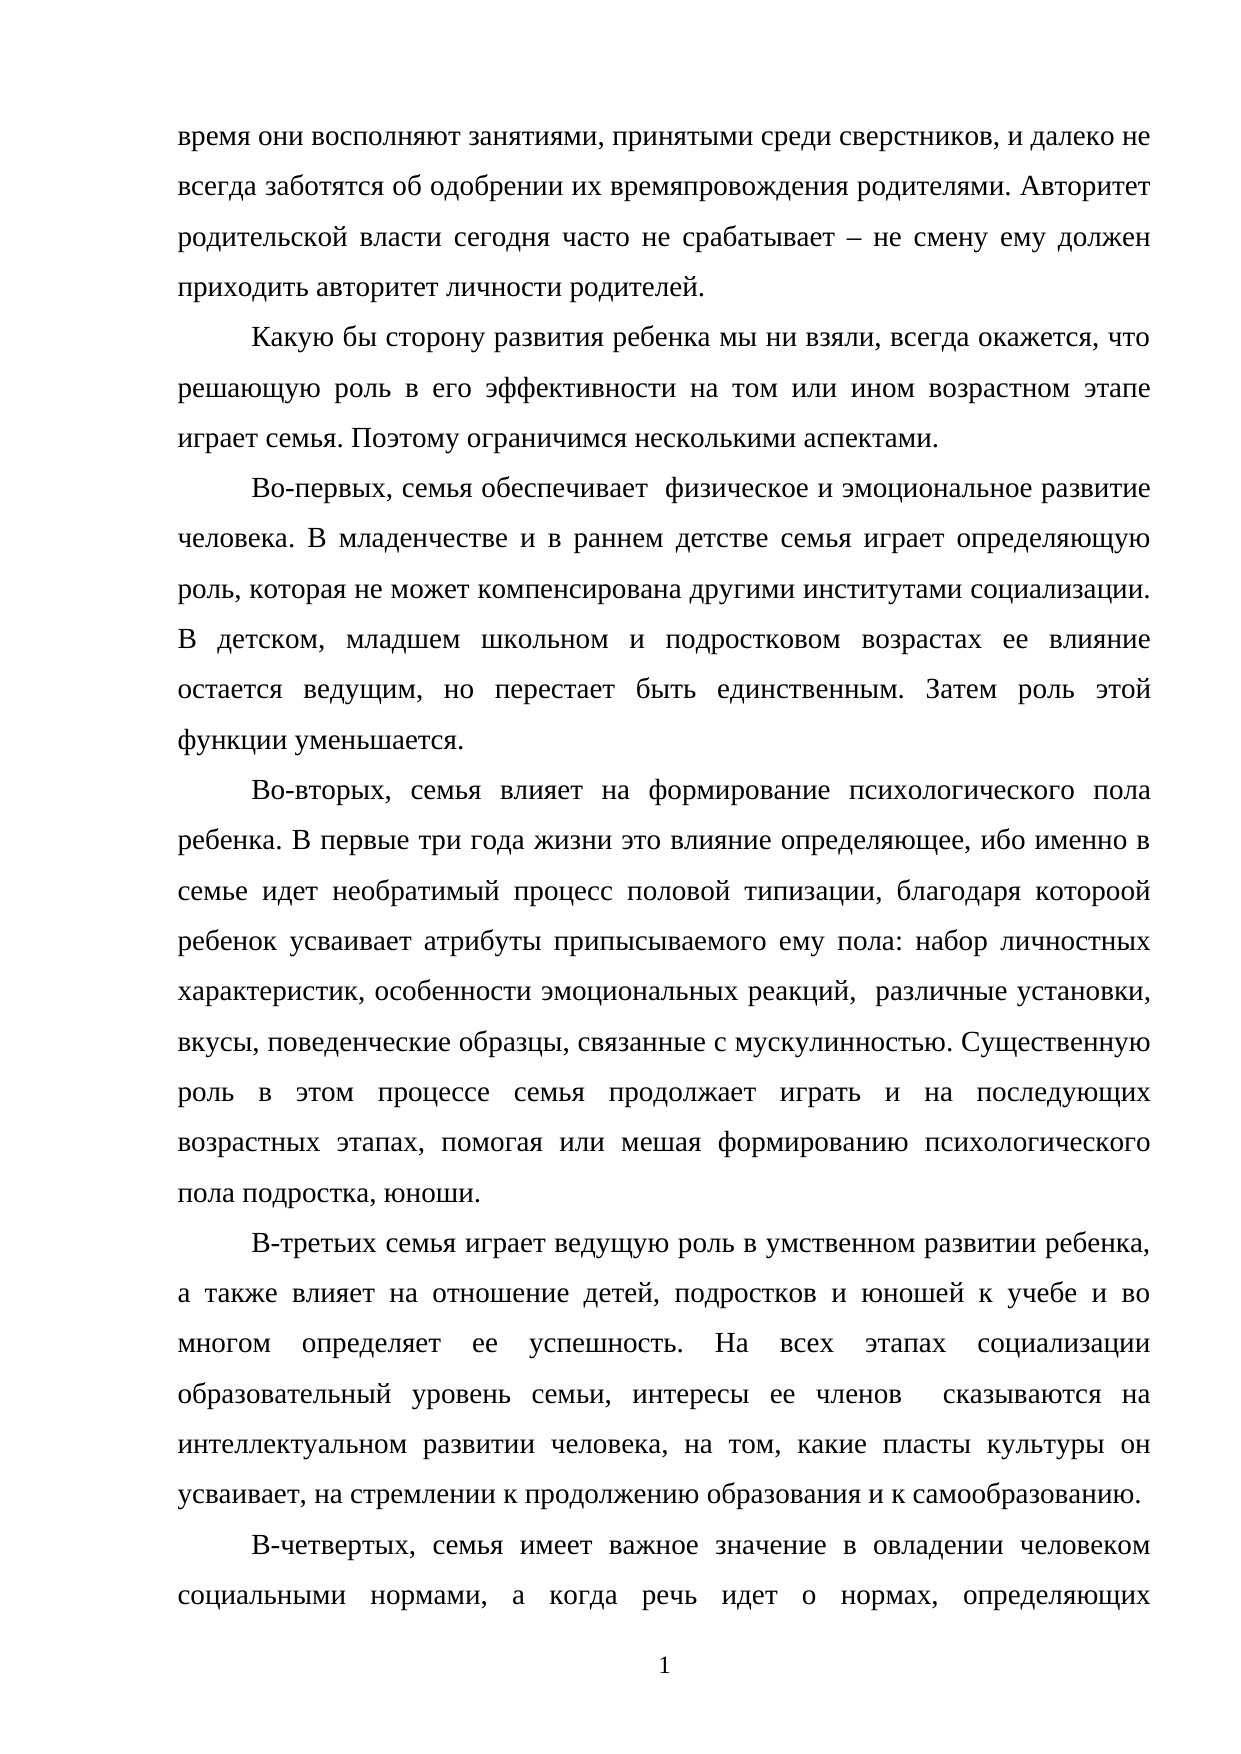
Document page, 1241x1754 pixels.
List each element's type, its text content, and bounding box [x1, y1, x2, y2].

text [177, 1527, 1152, 1611]
text Во-вторых, семья влияет на формирование психологического пола ребенка. В первые три года жизни это влияние определяющее, ибо именно в семье идет необратимый процесс половой типизации, благодаря котороой ребенок усваивает атрибуты припысываемого ему пола: набор личностных характеристик, особенности эмоциональных реакций, различные установки, вкусы, поведенческие образцы, связанные с мускулинностью. Существенную роль в этом процессе семья продолжает играть и на последующих возрастных этапах, помогая или мешая формированию психологического пола подростка, юноши. [177, 772, 1152, 1208]
text В-третьих семья играет ведущую роль в умственном развитии ребенка, а также влияет на отношение детей, подростков и юношей к учебе и во многом определяет ее успешность. На всех этапах социализации образовательный уровень семьи, интересы ее членов сказываются на интеллектуальном развитии человека, на том, какие пласты культуры он усваивает, на стремлении к продолжению образования и к самообразованию. [177, 1225, 1152, 1510]
text Какую бы сторону развития ребенка мы ни взяли, всегда окажется, что решающую роль в его эффективности на том или ином возрастном этапе играет семья. Поэтому ограничимся несколькими аспектами. [177, 319, 1152, 453]
text Во-первых, семья обеспечивает физическое и эмоциональное развитие человека. В младенчестве и в раннем детстве семья играет определяющую роль, которая не может компенсирована другими институтами социализации. В детском, младшем школьном и подростковом возрастах ее влияние остается ведущим, но перестает быть единственным. Затем роль этой функции уменьшается. [177, 470, 1152, 755]
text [177, 118, 1152, 303]
